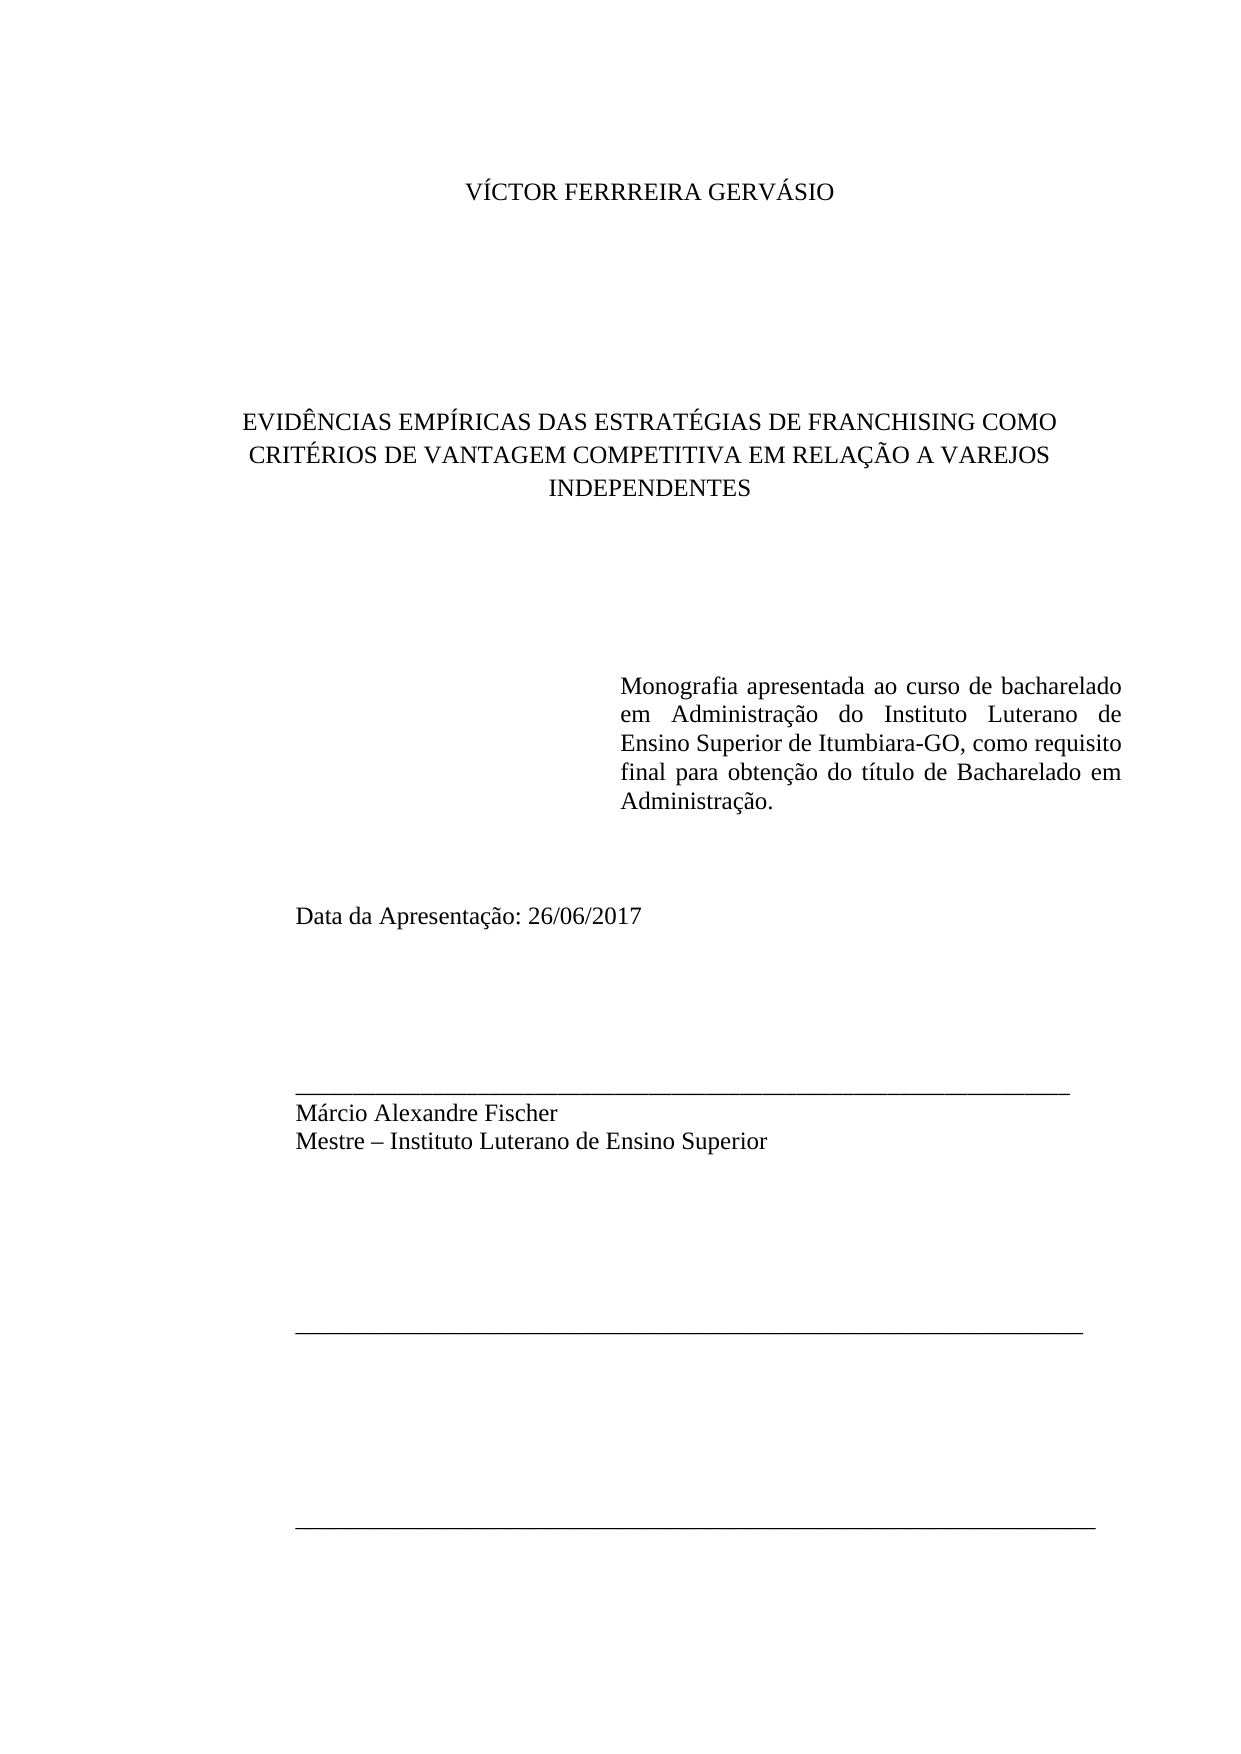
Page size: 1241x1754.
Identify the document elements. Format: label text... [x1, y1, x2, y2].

text ____________________________________________________________________ [295, 1070, 1122, 1098]
text VÍCTOR FERRREIRA GERVÁSIO [177, 177, 1122, 206]
text Monografia apresentada ao curso de bacharelado em Administração do Instituto Luterano de Ensino Superior de Itumbiara-GO, como requisito final para obtenção do título de Bacharelado em Administração. [620, 671, 1122, 814]
text EVIDÊNCIAS EMPÍRICAS DAS ESTRATÉGIAS DE FRANCHISING COMO CRITÉRIOS DE VANTAGEM COMPETITIVA EM RELAÇÃO A VAREJOS INDEPENDENTES [177, 407, 1122, 502]
text ________________________________________________________________ [295, 1503, 1122, 1532]
text Data da Apresentação: 26/06/2017 [295, 901, 1122, 929]
text Márcio Alexandre Fischer [295, 1098, 1122, 1126]
text _______________________________________________________________ [295, 1308, 1122, 1337]
text Mestre – Instituto Luterano de Ensino Superior [295, 1126, 1122, 1155]
